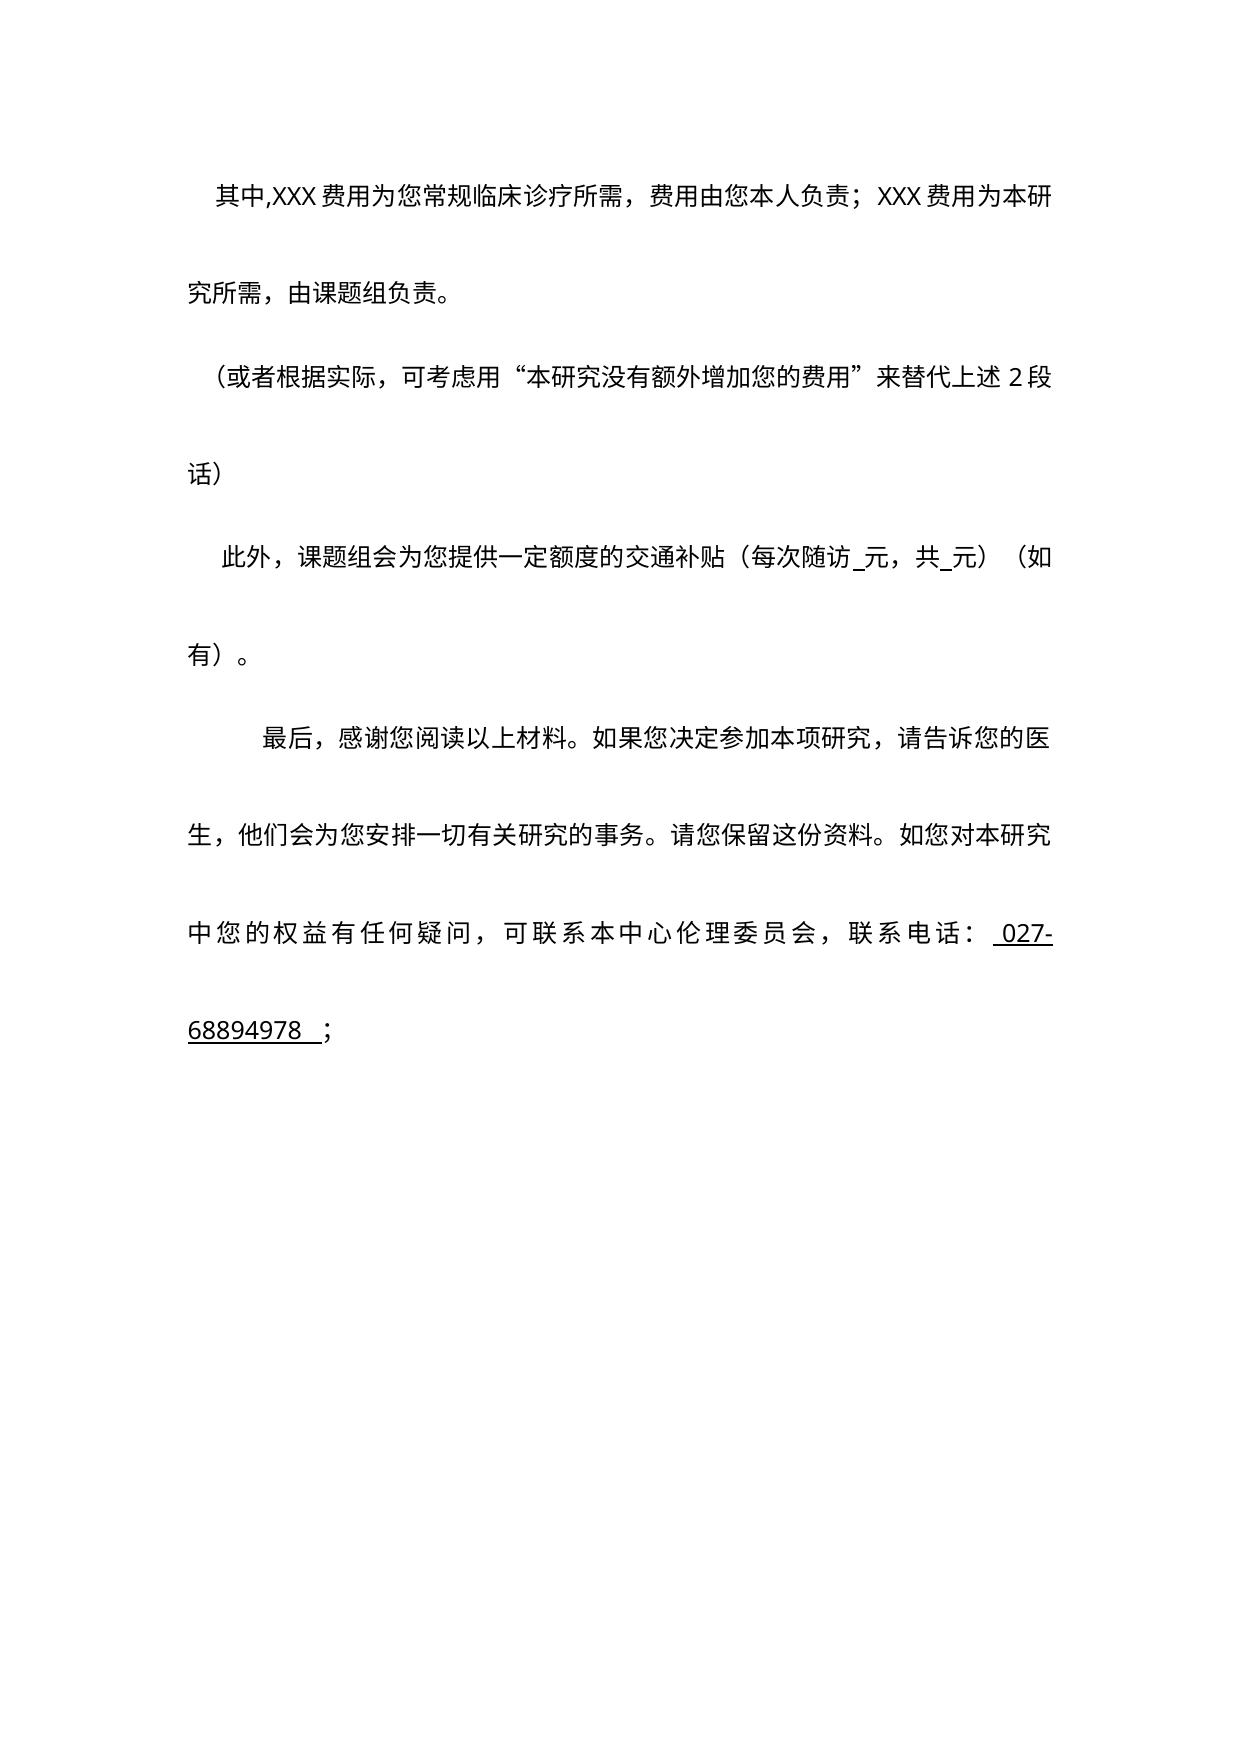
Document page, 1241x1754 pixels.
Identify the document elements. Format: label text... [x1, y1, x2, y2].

text 其中,XXX费用为您常规临床诊疗所需，费用由您本人负责；XXX费用为本研究所需，由课题组负责。 [187, 162, 1053, 324]
text （或者根据实际，可考虑用“本研究没有额外增加您的费用”来替代上述2段话） [187, 343, 1053, 505]
text 最后，感谢您阅读以上材料。如果您决定参加本项研究，请告诉您的医生，他们会为您安排一切有关研究的事务。请您保留这份资料。如您对本研究中您的权益有任何疑问，可联系本中心伦理委员会，联系电话： 027-68894978 ； [187, 704, 1053, 1061]
text 此外，课题组会为您提供一定额度的交通补贴（每次随访 元，共 元）（如有）。 [187, 523, 1053, 686]
